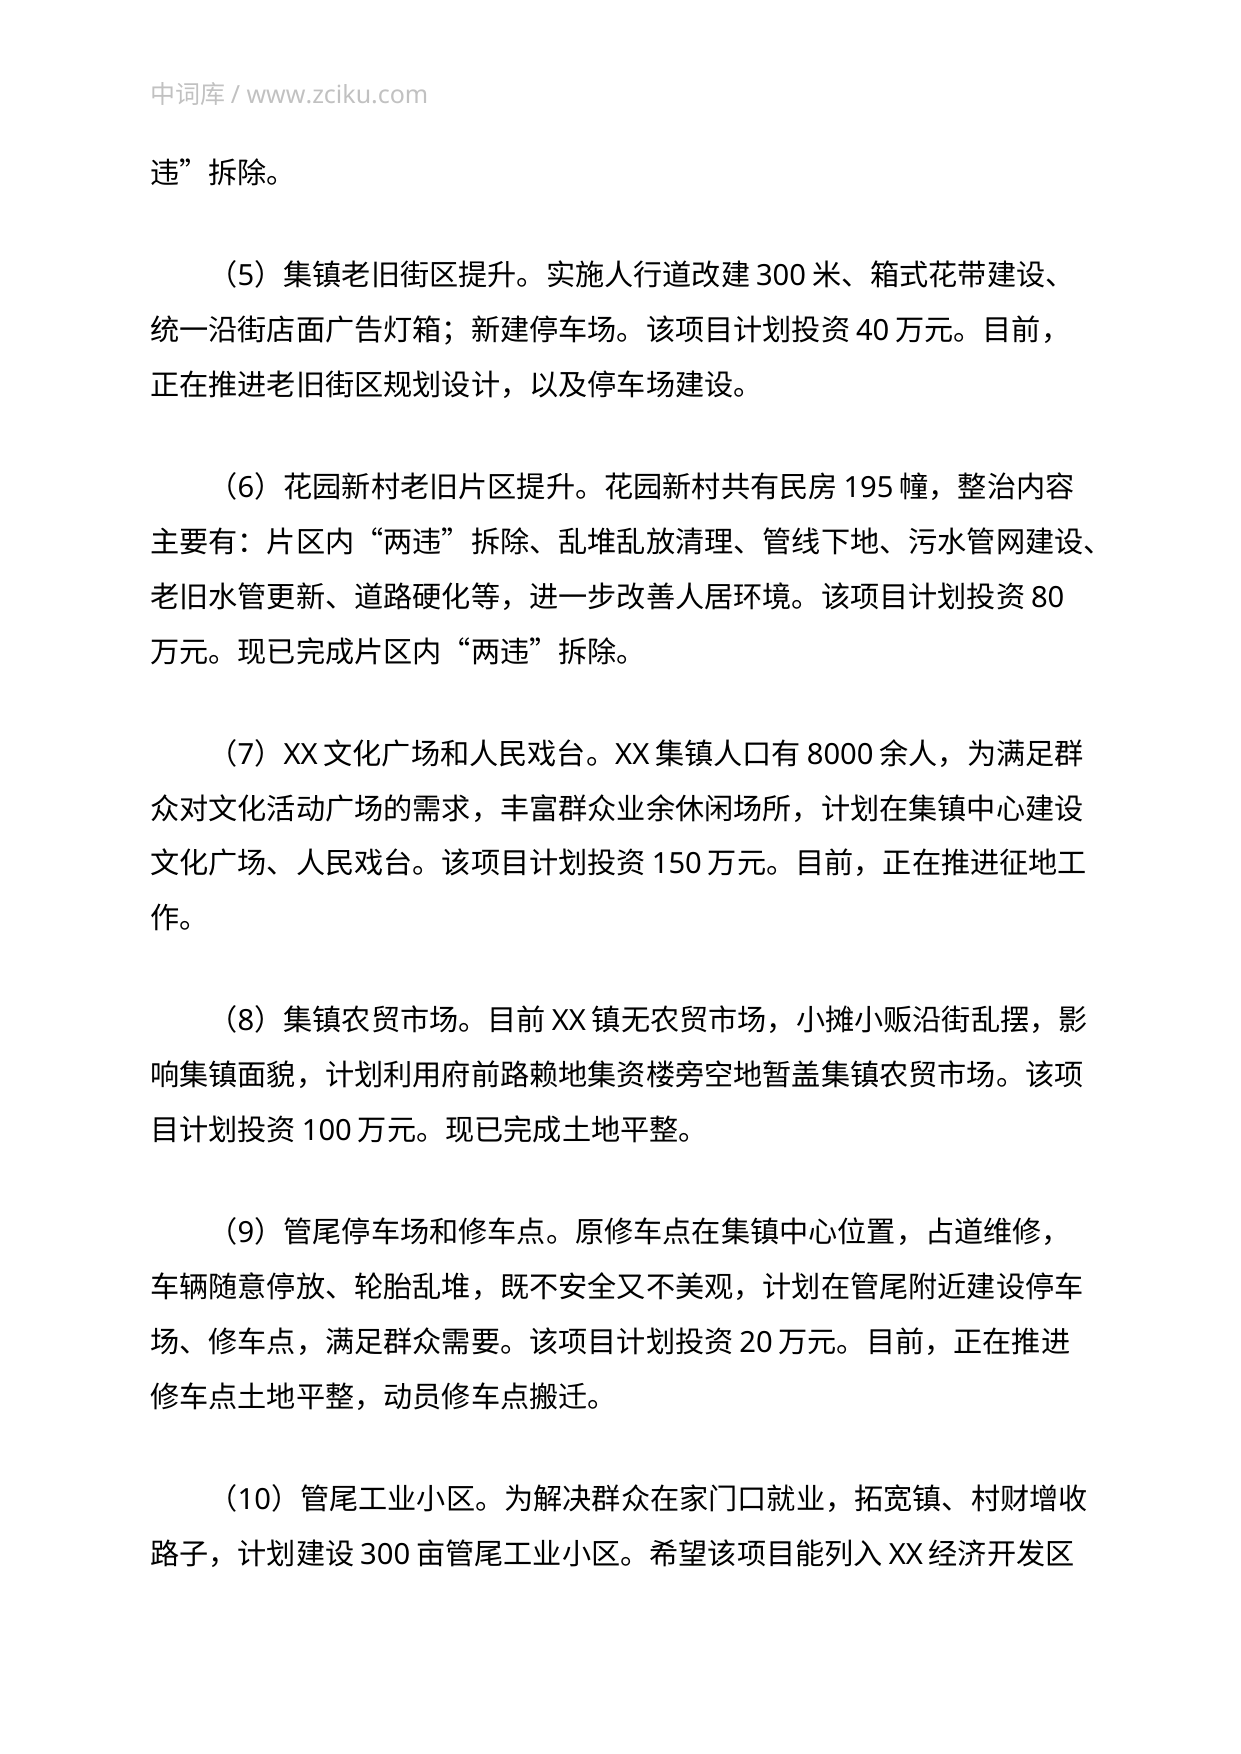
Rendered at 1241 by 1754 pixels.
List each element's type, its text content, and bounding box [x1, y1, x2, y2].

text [150, 1475, 1090, 1573]
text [150, 150, 1090, 192]
text （8）集镇农贸市场。目前XX镇无农贸市场，小摊小贩沿街乱摆，影响集镇面貌，计划利用府前路赖地集资楼旁空地暂盖集镇农贸市场。该项目计划投资100万元。现已完成土地平整。 [150, 997, 1090, 1149]
text （6）花园新村老旧片区提升。花园新村共有民房195幢，整治内容主要有：片区内“两违”拆除、乱堆乱放清理、管线下地、污水管网建设、老旧水管更新、道路硬化等，进一步改善人居环境。该项目计划投资80万元。现已完成片区内“两违”拆除。 [150, 463, 1090, 671]
text （7）XX文化广场和人民戏台。XX集镇人口有8000余人，为满足群众对文化活动广场的需求，丰富群众业余休闲场所，计划在集镇中心建设文化广场、人民戏台。该项目计划投资150万元。目前，正在推进征地工作。 [150, 730, 1090, 937]
text （5）集镇老旧街区提升。实施人行道改建300米、箱式花带建设、统一沿街店面广告灯箱；新建停车场。该项目计划投资40万元。目前，正在推进老旧街区规划设计，以及停车场建设。 [150, 252, 1090, 404]
text （9）管尾停车场和修车点。原修车点在集镇中心位置，占道维修，车辆随意停放、轮胎乱堆，既不安全又不美观，计划在管尾附近建设停车场、修车点，满足群众需要。该项目计划投资20万元。目前，正在推进修车点土地平整，动员修车点搬迁。 [150, 1209, 1090, 1416]
